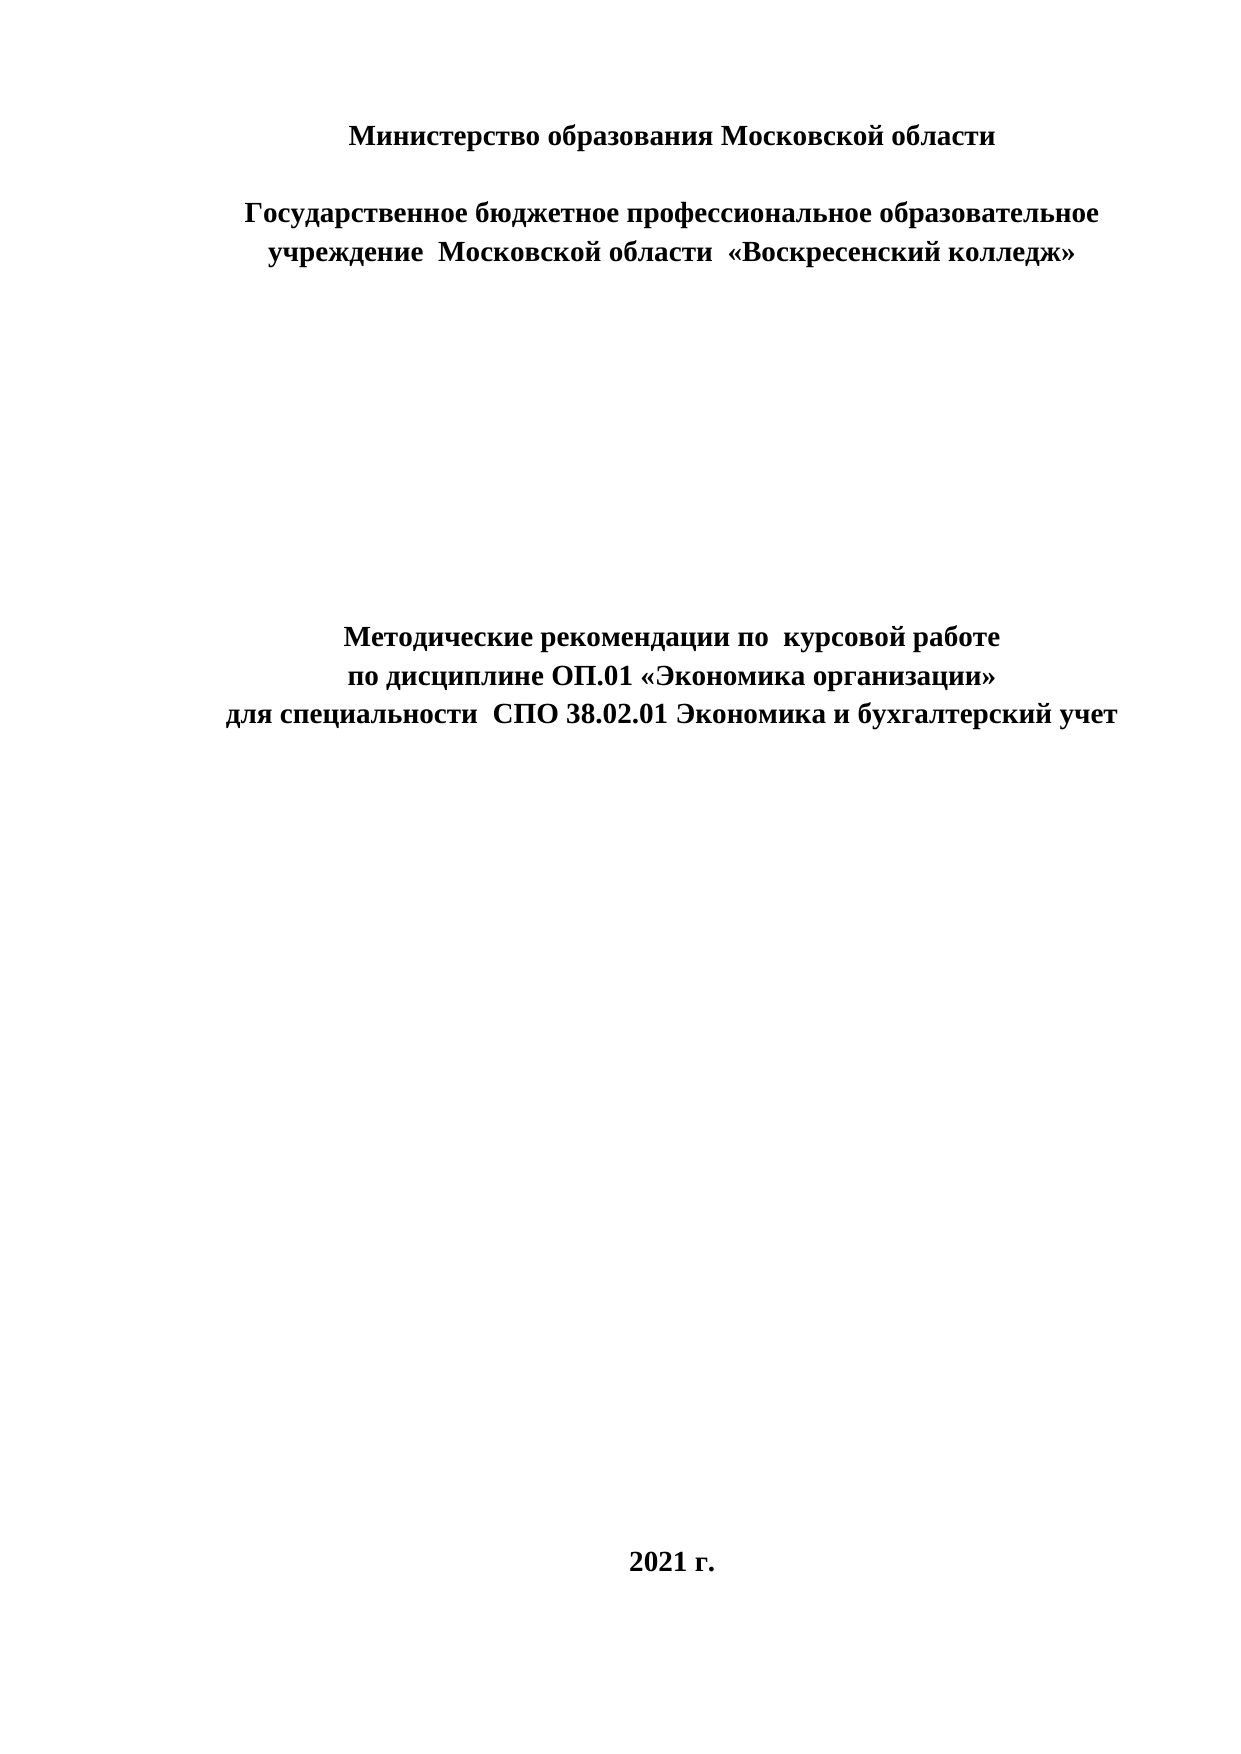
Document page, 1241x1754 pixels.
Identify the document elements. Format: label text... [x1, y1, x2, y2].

text для специальности СПО 38.02.01 Экономика и бухгалтерский учет [177, 696, 1167, 730]
text Министерство образования Московской области [177, 118, 1167, 152]
text Методические рекомендации по курсовой работе [177, 619, 1167, 653]
text Государственное бюджетное профессиональное образовательное учреждение Московской области «Воскресенский колледж» [177, 195, 1167, 267]
text 2021 г. [177, 1544, 1167, 1578]
text по дисциплине ОП.01 «Экономика организации» [177, 658, 1167, 691]
